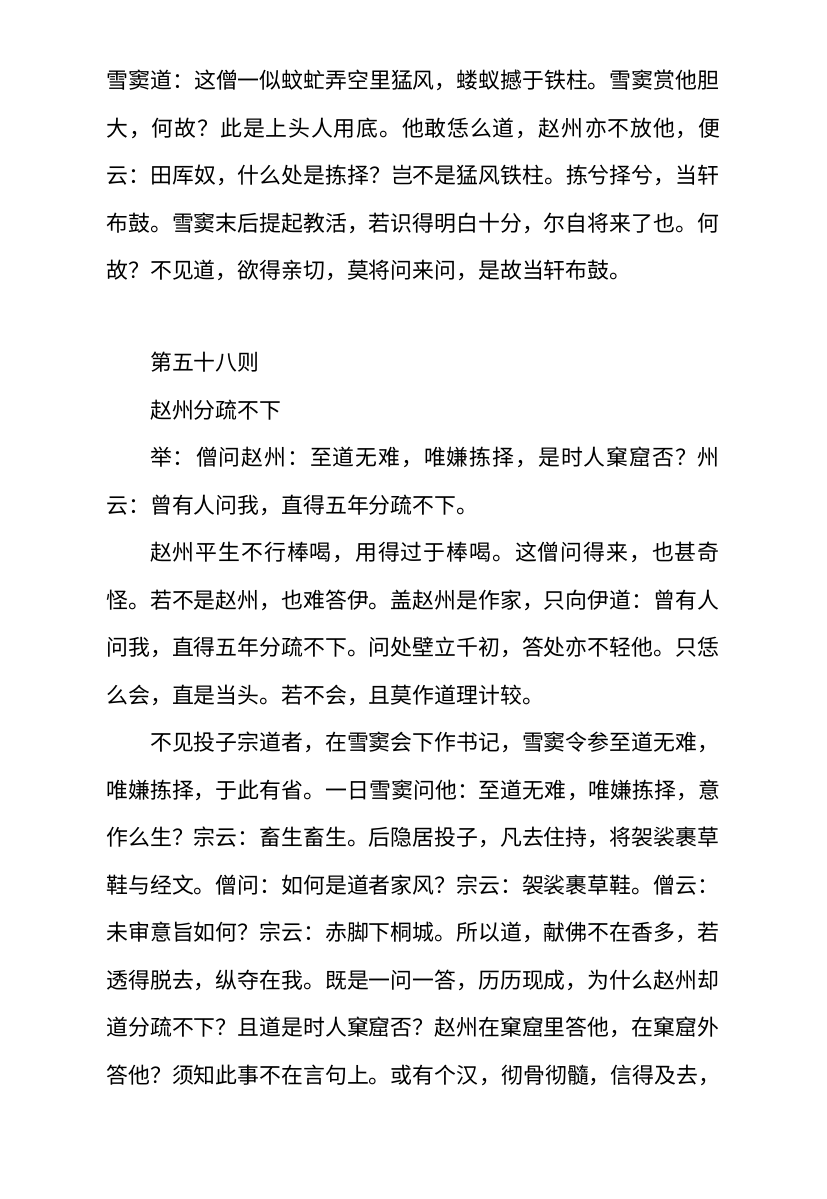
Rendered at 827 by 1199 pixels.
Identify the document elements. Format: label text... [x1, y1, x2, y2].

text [106, 63, 721, 285]
text 赵州平生不行棒喝，用得过于棒喝。这僧问得来，也甚奇怪。若不是赵州，也难答伊。盖赵州是作家，只向伊道：曾有人问我，直得五年分疏不下。问处壁立千初，答处亦不轻他。只恁么会，直是当头。若不会，且莫作道理计较。 [106, 535, 721, 709]
text 赵州分疏不下 [106, 393, 721, 424]
text 第五十八则 [106, 345, 721, 377]
text 举：僧问赵州：至道无难，唯嫌拣择，是时人窠窟否？州云：曾有人问我，直得五年分疏不下。 [106, 440, 721, 519]
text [106, 725, 721, 1089]
